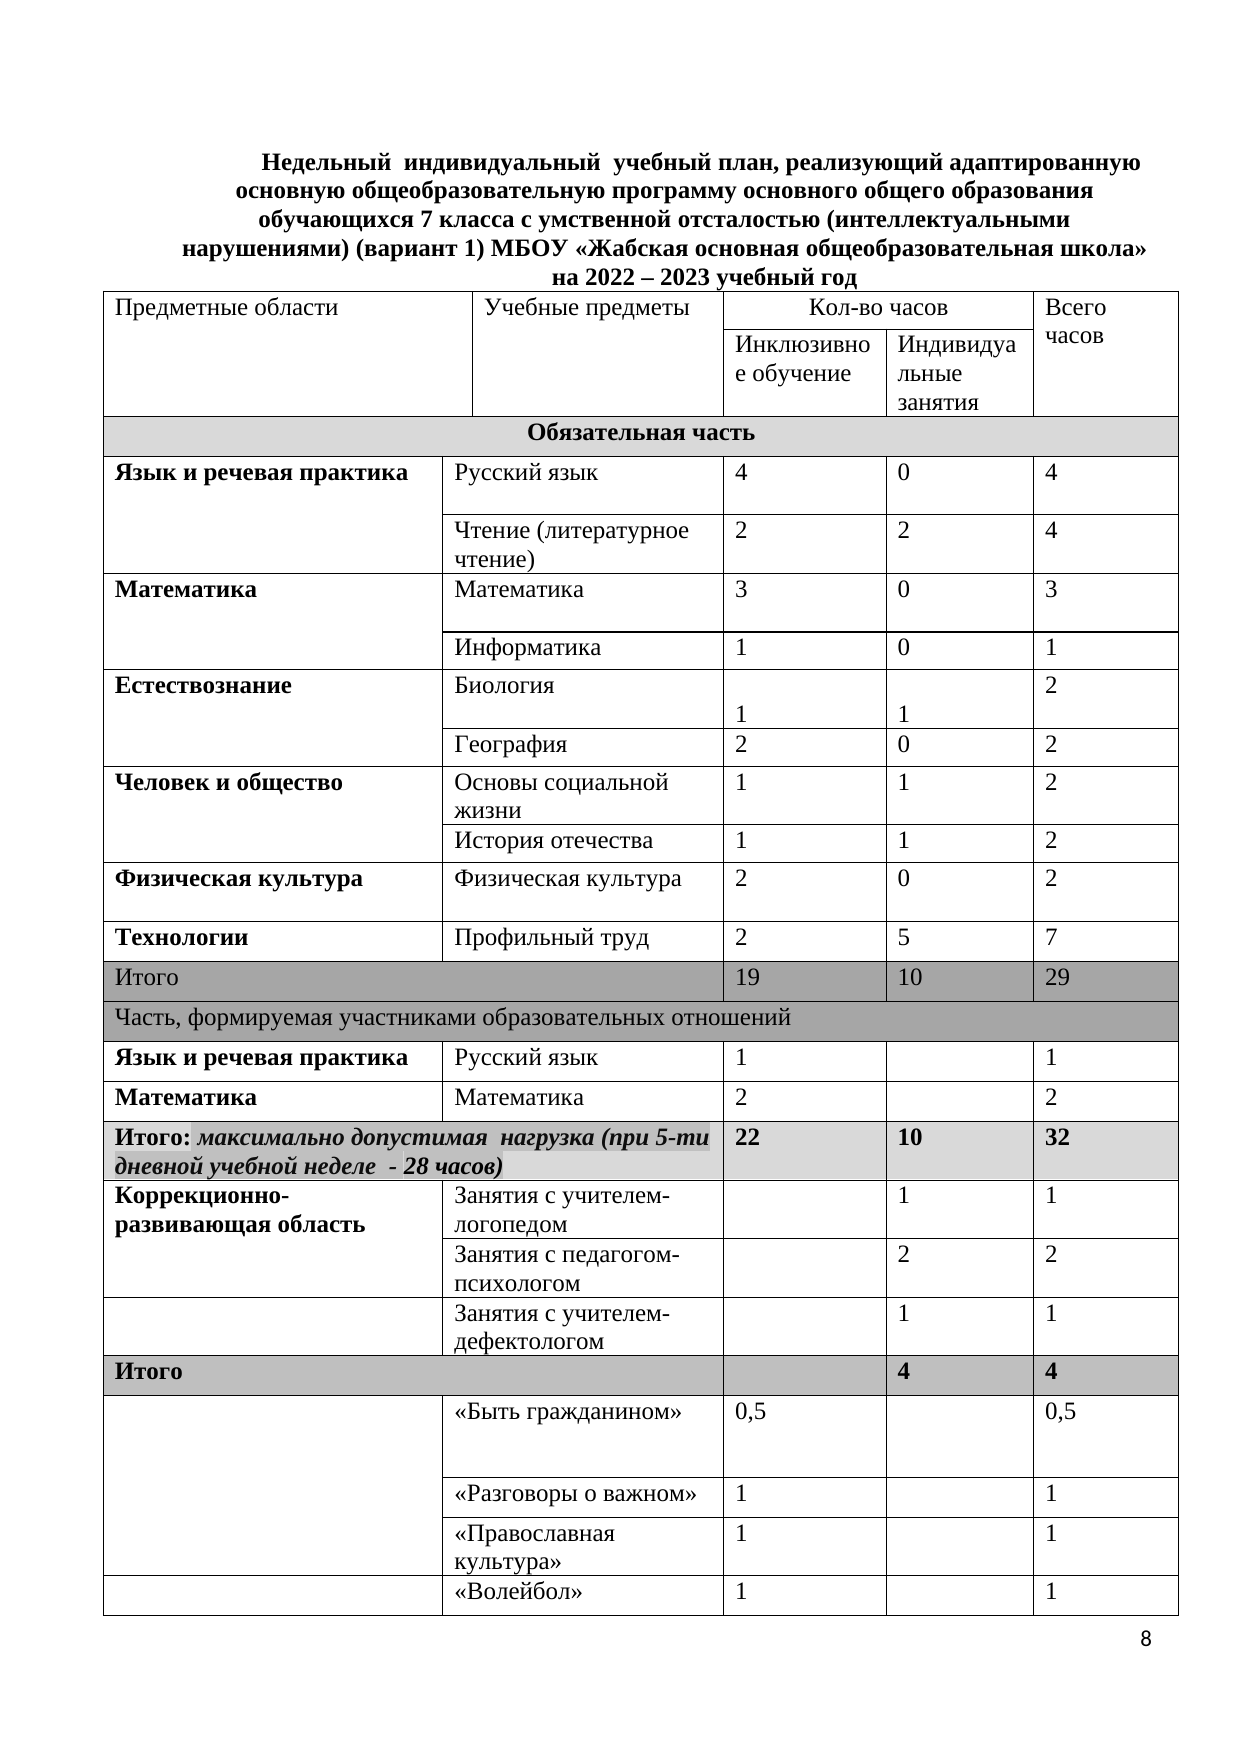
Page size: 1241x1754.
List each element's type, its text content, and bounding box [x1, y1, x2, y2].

table_cell Технологии [104, 922, 442, 961]
table_cell [887, 1478, 1033, 1517]
table_cell 1 [1034, 1042, 1178, 1081]
table_cell Индивидуальные занятия [887, 330, 1033, 416]
table_header Предметные области [104, 292, 472, 416]
table_cell Математика [104, 574, 442, 669]
table_cell Математика [104, 1082, 442, 1121]
table_cell 2 [1034, 1082, 1178, 1121]
table_cell Обязательная часть [104, 417, 1178, 456]
table_cell 2 [724, 515, 886, 573]
table_cell [887, 1518, 1033, 1575]
table_cell Профильный труд [443, 922, 723, 961]
table_cell 2 [724, 1082, 886, 1121]
table_cell Коррекционно-развивающая область [104, 1181, 442, 1297]
table_cell [104, 1396, 442, 1575]
table_cell 0 [887, 863, 1033, 921]
table_cell 4 [1034, 457, 1178, 514]
table_cell Русский язык [443, 1042, 723, 1081]
table_cell 1 [724, 1518, 886, 1575]
table_cell 3 [724, 574, 886, 631]
table_cell 1 [887, 670, 1033, 728]
table_header Учебные предметы [473, 292, 723, 416]
table_cell 0,5 [1034, 1396, 1178, 1477]
table_cell 4 [887, 1356, 1033, 1395]
table_cell 1 [724, 825, 886, 862]
table_cell «Разговоры о важном» [443, 1478, 723, 1517]
table_cell [724, 1298, 886, 1355]
table_cell 1 [724, 633, 886, 669]
table_cell 1 [887, 825, 1033, 862]
table_cell 1 [1034, 1518, 1178, 1575]
table_header Кол-во часов [724, 292, 1033, 328]
table_cell 2 [724, 922, 886, 961]
table_cell 1 [1034, 633, 1178, 669]
table_cell 1 [724, 1478, 886, 1517]
table_cell Биология [443, 670, 723, 728]
table_cell Часть, формируемая участниками образовательных отношений [104, 1002, 1178, 1041]
table_cell «Православная культура» [443, 1518, 723, 1575]
table_header Всего часов [1034, 292, 1178, 416]
table_cell 4 [1034, 515, 1178, 573]
table_cell 2 [724, 729, 886, 766]
table_cell Инклюзивное обучение [724, 330, 886, 416]
table_cell Язык и речевая практика [104, 1042, 442, 1081]
table_cell Итого [104, 962, 723, 1001]
table_cell [724, 1239, 886, 1297]
table_cell Информатика [443, 633, 723, 669]
table_cell 29 [1034, 962, 1178, 1001]
table_cell Математика [443, 574, 723, 631]
table_cell [104, 1298, 442, 1355]
table_cell Физическая культура [104, 863, 442, 921]
table_cell 2 [1034, 1239, 1178, 1297]
table_cell Итого: максимально допустимая нагрузка (при 5-ти дневной учебной неделе - 28 часов) [503, 1122, 723, 1179]
table_cell [887, 1082, 1033, 1121]
table_cell 2 [1034, 767, 1178, 824]
table_cell География [443, 729, 723, 766]
table_cell 0 [887, 633, 1033, 669]
table_cell [887, 1396, 1033, 1477]
table_cell 2 [887, 1239, 1033, 1297]
table_cell Русский язык [443, 457, 723, 514]
table_cell 1 [1034, 1478, 1178, 1517]
table_cell 1 [1034, 1181, 1178, 1238]
table_cell 2 [1034, 825, 1178, 862]
table_cell «Быть гражданином» [443, 1396, 723, 1477]
table_cell [104, 1576, 442, 1615]
table_cell 4 [1034, 1356, 1178, 1395]
table_cell 0,5 [724, 1396, 886, 1477]
table_cell «Волейбол» [443, 1576, 723, 1615]
table_cell Занятия с педагогом-психологом [443, 1239, 723, 1297]
table_cell Занятия с учителем-дефектологом [443, 1298, 723, 1355]
text Недельный индивидуальный учебный план, реализующий адаптированную основную общеобразовательную программу основного общего образования обучающихся 7 класса с умственной отсталостью (интеллектуальными нарушениями) (вариант 1) МБОУ «Жабская основная общеобразовательная школа» [177, 147, 1152, 262]
table_cell Занятия с учителем-логопедом [443, 1181, 723, 1238]
table_cell Физическая культура [443, 863, 723, 921]
table_cell 1 [724, 1576, 886, 1615]
table_cell 10 [887, 962, 1033, 1001]
table_cell Язык и речевая практика [104, 457, 442, 573]
table_cell 0 [887, 574, 1033, 631]
table_cell 2 [887, 515, 1033, 573]
table_cell 0 [887, 457, 1033, 514]
table_cell 0 [887, 729, 1033, 766]
table_cell Основы социальной жизни [443, 767, 723, 824]
table_cell Итого [104, 1356, 723, 1395]
table_cell 3 [1034, 574, 1178, 631]
table_cell 7 [1034, 922, 1178, 961]
table_cell 5 [887, 922, 1033, 961]
table_cell 32 [1034, 1122, 1178, 1179]
table_cell 2 [724, 863, 886, 921]
table_cell Человек и общество [104, 767, 442, 862]
table_cell 2 [1034, 863, 1178, 921]
table_cell 4 [724, 457, 886, 514]
table_cell Математика [443, 1082, 723, 1121]
table_cell [724, 1181, 886, 1238]
table_cell 1 [887, 1181, 1033, 1238]
table_cell 22 [724, 1122, 886, 1179]
table_cell 10 [887, 1122, 1033, 1179]
table_cell 1 [1034, 1576, 1178, 1615]
table_cell 1 [724, 1042, 886, 1081]
table_cell 1 [887, 767, 1033, 824]
table_cell 1 [724, 767, 886, 824]
table_cell 2 [1034, 670, 1178, 728]
table_cell 1 [1034, 1298, 1178, 1355]
text на 2022 – 2023 учебный год [177, 262, 1152, 291]
table_cell 2 [1034, 729, 1178, 766]
table_cell 19 [724, 962, 886, 1001]
table_cell Чтение (литературное чтение) [443, 515, 723, 573]
table_cell История отечества [443, 825, 723, 862]
table_cell 1 [887, 1298, 1033, 1355]
table_cell 1 [724, 670, 886, 728]
table_cell [724, 1356, 886, 1395]
table_cell [887, 1576, 1033, 1615]
table_cell Естествознание [104, 670, 442, 766]
table_cell [887, 1042, 1033, 1081]
